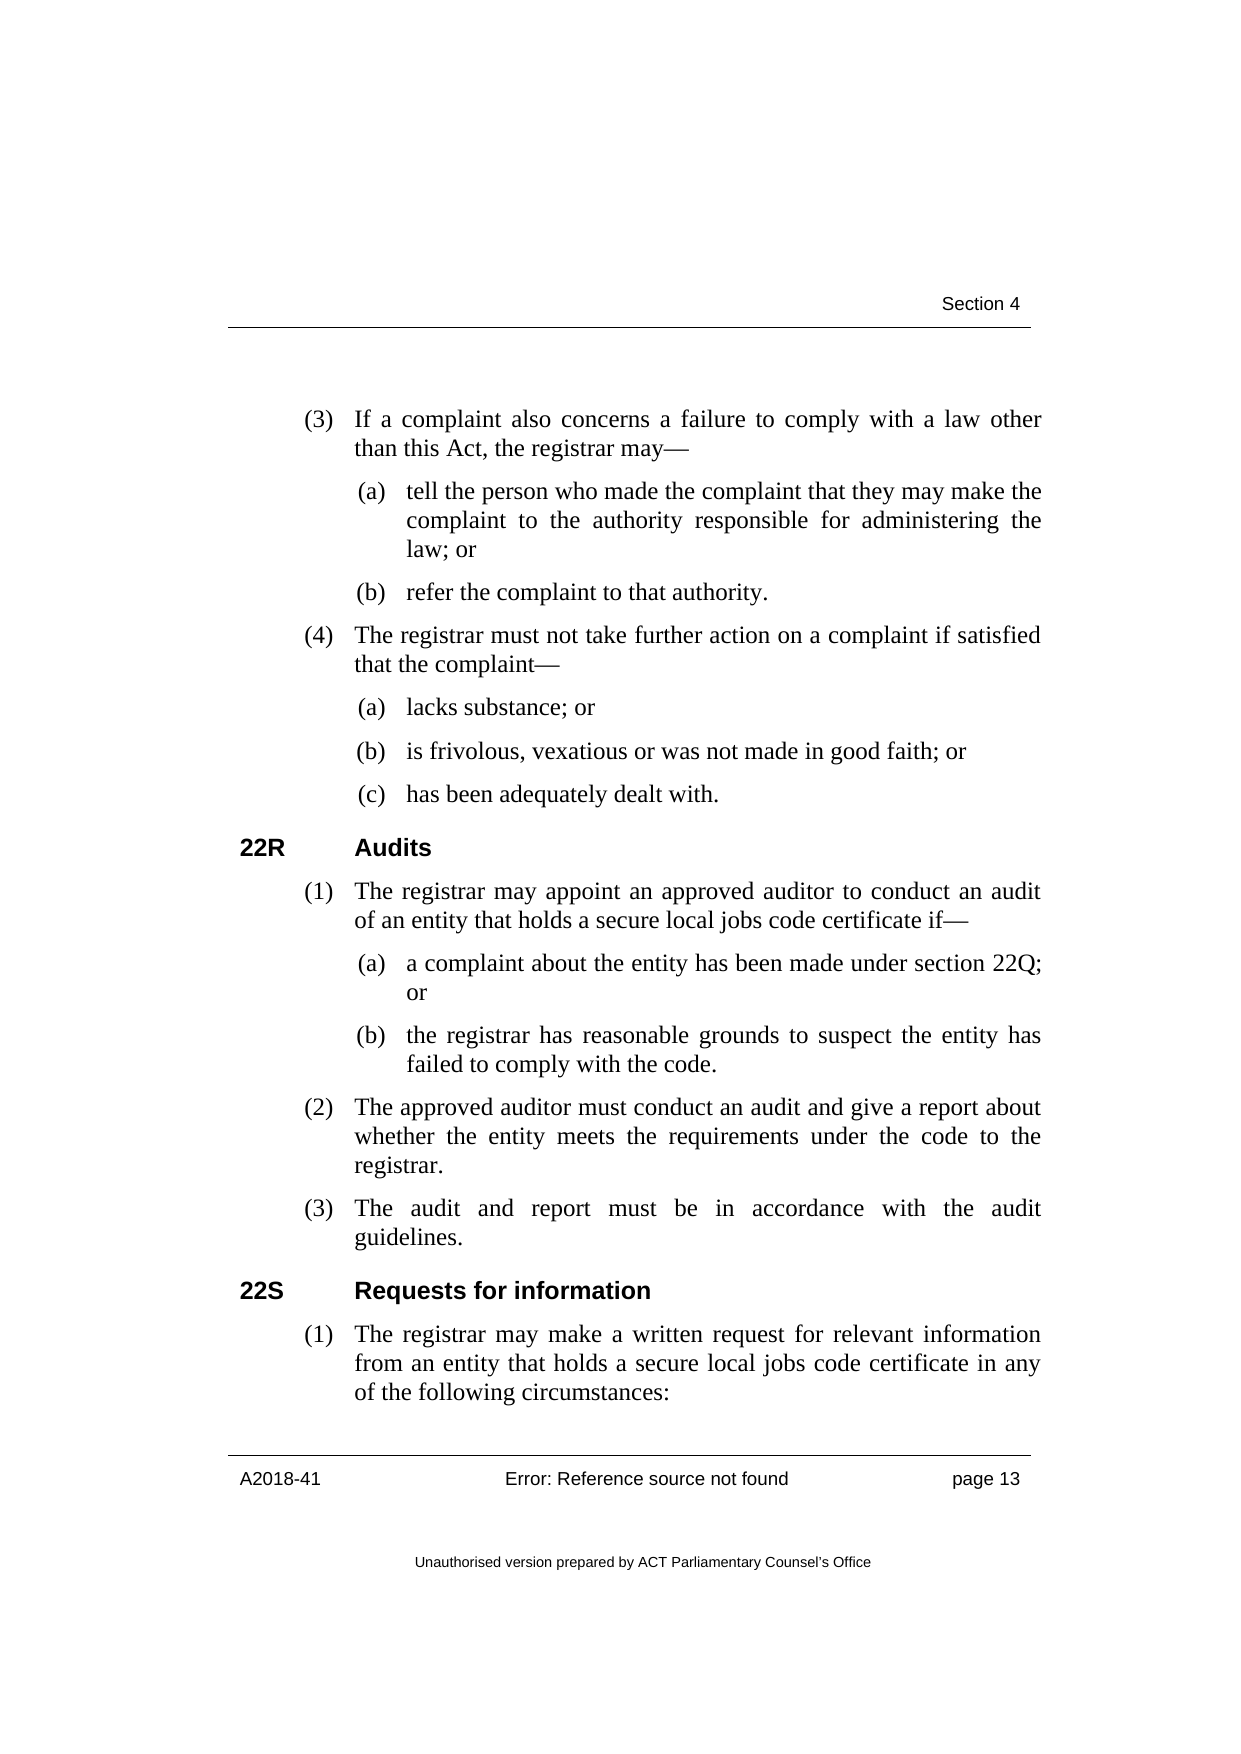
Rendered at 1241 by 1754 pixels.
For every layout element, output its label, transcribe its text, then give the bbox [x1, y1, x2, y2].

text (1) The registrar may make a written request for relevant information from an entity that holds a secure local jobs code certificate in any of the following circumstances: [239, 1319, 1042, 1405]
text (b) is frivolous, vexatious or was not made in good faith; or [239, 736, 1042, 764]
text (c) has been adequately dealt with. [239, 779, 1042, 808]
text 22R Audits [239, 833, 1042, 862]
text (b) refer the complaint to that authority. [239, 577, 1042, 606]
text 22S Requests for information [239, 1276, 1042, 1304]
text (2) The approved auditor must conduct an audit and give a report about whether the entity meets the requirements under the code to the registrar. [239, 1092, 1042, 1179]
text (4) The registrar must not take further action on a complaint if satisfied that the complaint— [239, 620, 1042, 678]
text (3) If a complaint also concerns a failure to comply with a law other than this Act, the registrar may— [239, 404, 1042, 462]
text (b) the registrar has reasonable grounds to suspect the entity has failed to comply with the code. [239, 1020, 1042, 1078]
text (1) The registrar may appoint an approved auditor to conduct an audit of an entity that holds a secure local jobs code certificate if— [239, 876, 1042, 934]
text (a) a complaint about the entity has been made under section 22Q; or [239, 948, 1042, 1006]
text (a) tell the person who made the complaint that they may make the complaint to the authority responsible for administering the law; or [239, 476, 1042, 562]
text (a) lacks substance; or [239, 692, 1042, 721]
text (3) The audit and report must be in accordance with the audit guidelines. [239, 1193, 1042, 1251]
